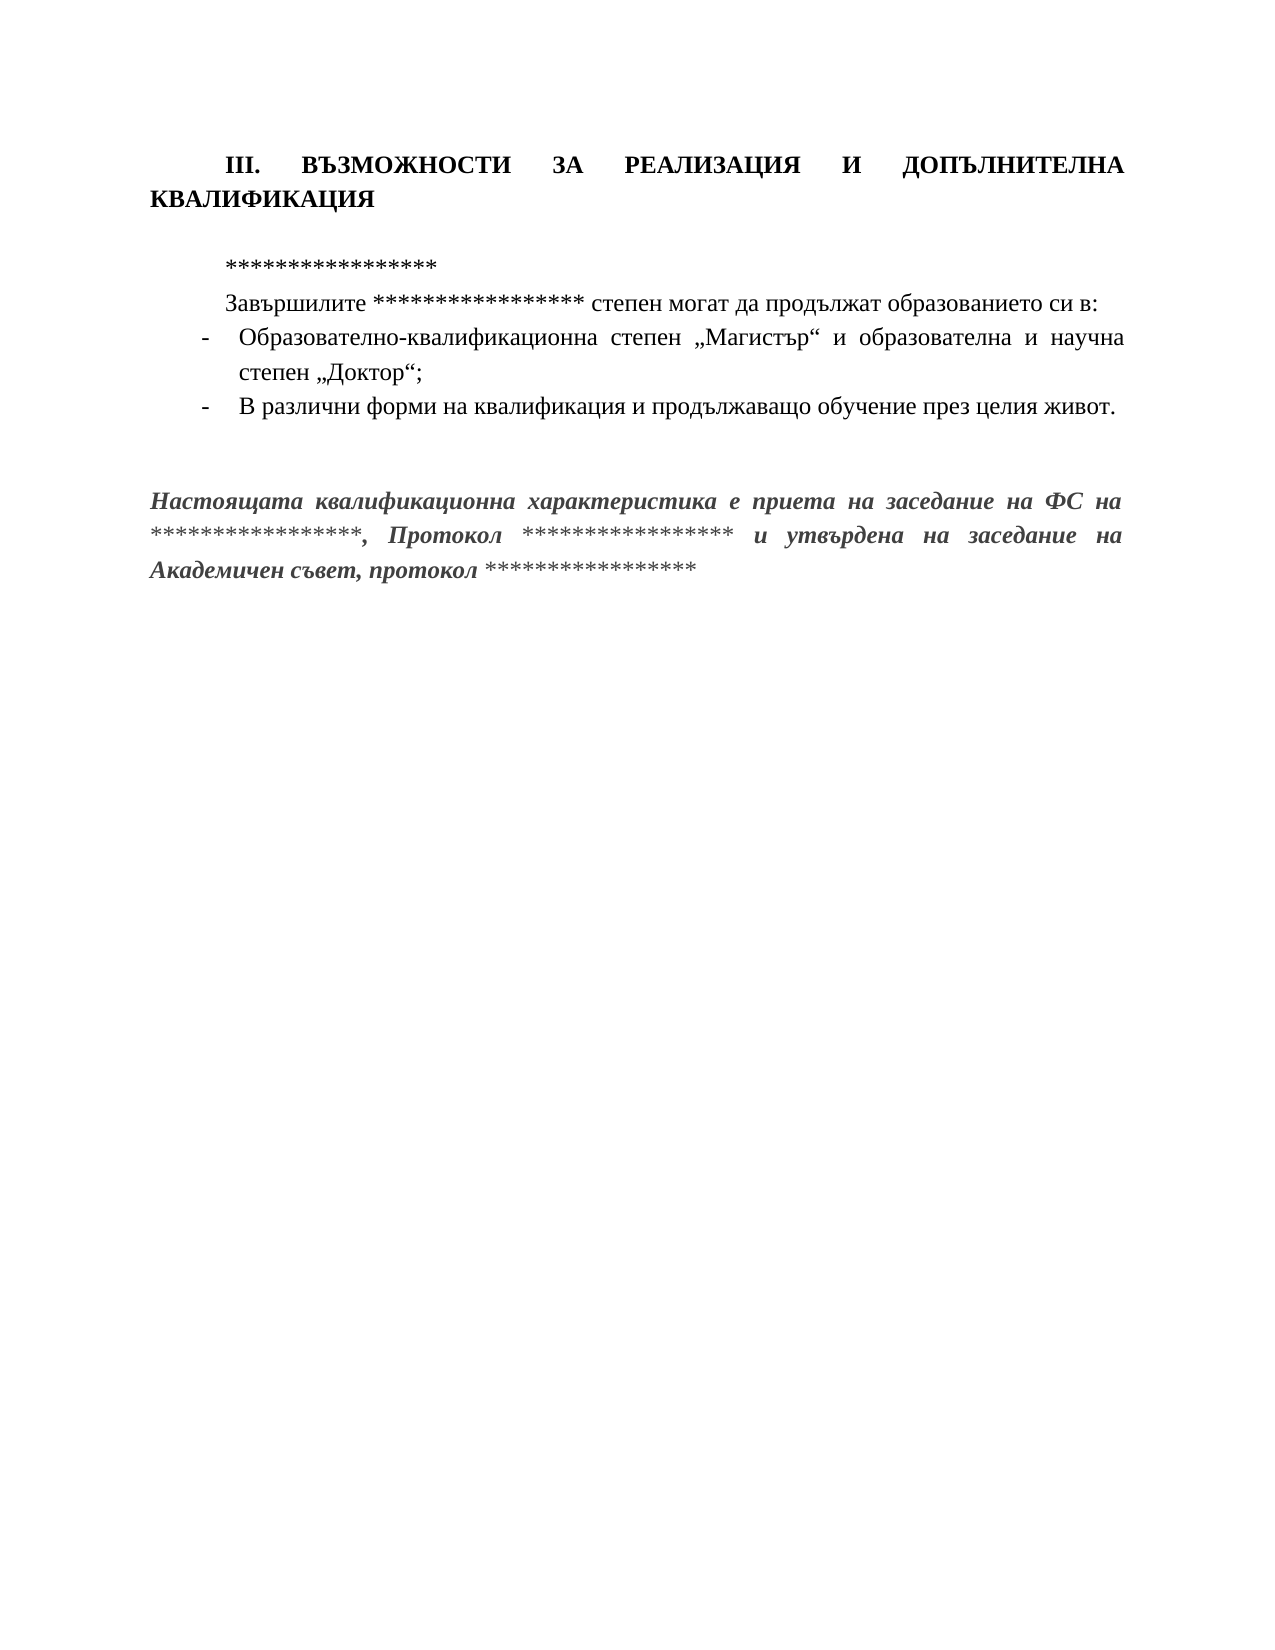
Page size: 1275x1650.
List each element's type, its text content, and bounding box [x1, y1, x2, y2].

list Настоящата квалификационна характеристика е приета на заседание на ФС на *****************, Протокол ***************** и утвърдена на заседание на Академичен съвет, протокол ***************** [150, 486, 1125, 584]
list В различни форми на квалификация и продължаващо обучение през целия живот. [201, 391, 1125, 420]
list Завършилите ***************** степен могат да продължат образованието си в: [150, 288, 1125, 317]
list ***************** [150, 253, 1125, 282]
list Образователно-квалификационна степен „Магистър“ и образователна и научна степен „Доктор“; [201, 322, 1125, 386]
list III. ВЪЗМОЖНОСТИ ЗА РЕАЛИЗАЦИЯ И ДОПЪЛНИТЕЛНА КВАЛИФИКАЦИЯ [150, 150, 1125, 213]
